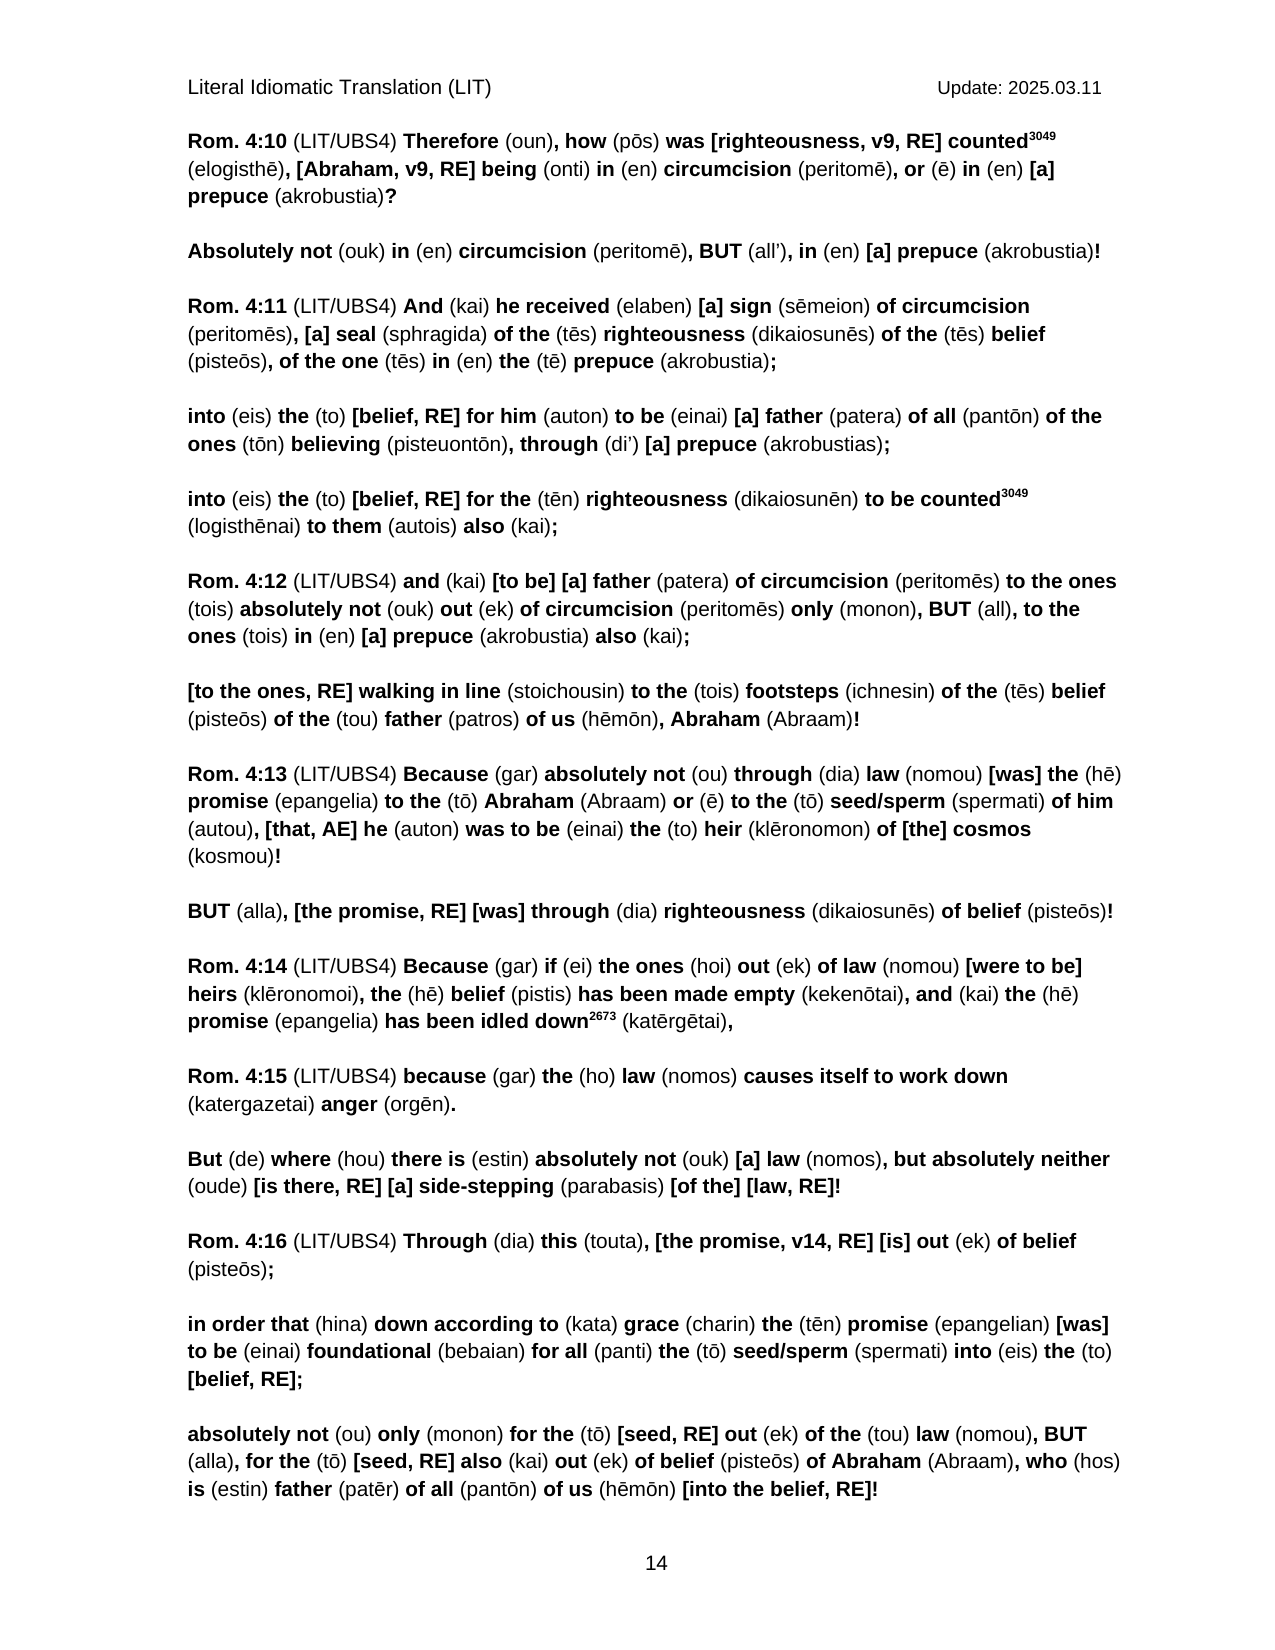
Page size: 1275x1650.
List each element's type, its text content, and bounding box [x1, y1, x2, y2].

text Rom. 4:13 (LIT/UBS4) Because (gar) absolutely not (ou) through (dia) law (nomou) [was] the (hē) promise (epangelia) to the (tō) Abraham (Abraam) or (ē) to the (tō) seed/sperm (spermati) of him (autou), [that, AE] he (auton) was to be (einai) the (to) heir (klēronomon) of [the] cosmos (kosmou)! [187, 761, 1125, 868]
text Rom. 4:12 (LIT/UBS4) and (kai) [to be] [a] father (patera) of circumcision (peritomēs) to the ones (tois) absolutely not (ouk) out (ek) of circumcision (peritomēs) only (monon), BUT (all), to the ones (tois) in (en) [a] prepuce (akrobustia) also (kai); [187, 569, 1125, 648]
text BUT (alla), [the promise, RE] [was] through (dia) righteousness (dikaiosunēs) of belief (pisteōs)! [187, 899, 1125, 923]
text Rom. 4:15 (LIT/UBS4) because (gar) the (ho) law (nomos) causes itself to work down (katergazetai) anger (orgēn). [187, 1064, 1125, 1115]
text Rom. 4:10 (LIT/UBS4) Therefore (oun), how (pōs) was [righteousness, v9, RE] counted3049 (elogisthē), [Abraham, v9, RE] being (onti) in (en) circumcision (peritomē), or (ē) in (en) [a] prepuce (akrobustia)? [187, 129, 1125, 208]
text into (eis) the (to) [belief, RE] for the (tēn) righteousness (dikaiosunēn) to be counted3049 (logisthēnai) to them (autois) also (kai); [187, 486, 1125, 538]
text into (eis) the (to) [belief, RE] for him (auton) to be (einai) [a] father (patera) of all (pantōn) of the ones (tōn) believing (pisteuontōn), through (di’) [a] prepuce (akrobustias); [187, 404, 1125, 455]
text Absolutely not (ouk) in (en) circumcision (peritomē), BUT (all’), in (en) [a] prepuce (akrobustia)! [187, 239, 1125, 263]
text But (de) where (hou) there is (estin) absolutely not (ouk) [a] law (nomos), but absolutely neither (oude) [is there, RE] [a] side-stepping (parabasis) [of the] [law, RE]! [187, 1146, 1125, 1198]
text [to the ones, RE] walking in line (stoichousin) to the (tois) footsteps (ichnesin) of the (tēs) belief (pisteōs) of the (tou) father (patros) of us (hēmōn), Abraham (Abraam)! [187, 679, 1125, 730]
text absolutely not (ou) only (monon) for the (tō) [seed, RE] out (ek) of the (tou) law (nomou), BUT (alla), for the (tō) [seed, RE] also (kai) out (ek) of belief (pisteōs) of Abraham (Abraam), who (hos) is (estin) father (patēr) of all (pantōn) of us (hēmōn) [into the belief, RE]! [187, 1421, 1125, 1500]
text in order that (hina) down according to (kata) grace (charin) the (tēn) promise (epangelian) [was] to be (einai) foundational (bebaian) for all (panti) the (tō) seed/sperm (spermati) into (eis) the (to) [belief, RE]; [187, 1311, 1125, 1390]
text Rom. 4:11 (LIT/UBS4) And (kai) he received (elaben) [a] sign (sēmeion) of circumcision (peritomēs), [a] seal (sphragida) of the (tēs) righteousness (dikaiosunēs) of the (tēs) belief (pisteōs), of the one (tēs) in (en) the (tē) prepuce (akrobustia); [187, 294, 1125, 373]
text Rom. 4:14 (LIT/UBS4) Because (gar) if (ei) the ones (hoi) out (ek) of law (nomou) [were to be] heirs (klēronomoi), the (hē) belief (pistis) has been made empty (kekenōtai), and (kai) the (hē) promise (epangelia) has been idled down2673 (katērgētai), [187, 954, 1125, 1033]
text Rom. 4:16 (LIT/UBS4) Through (dia) this (touta), [the promise, v14, RE] [is] out (ek) of belief (pisteōs); [187, 1229, 1125, 1280]
